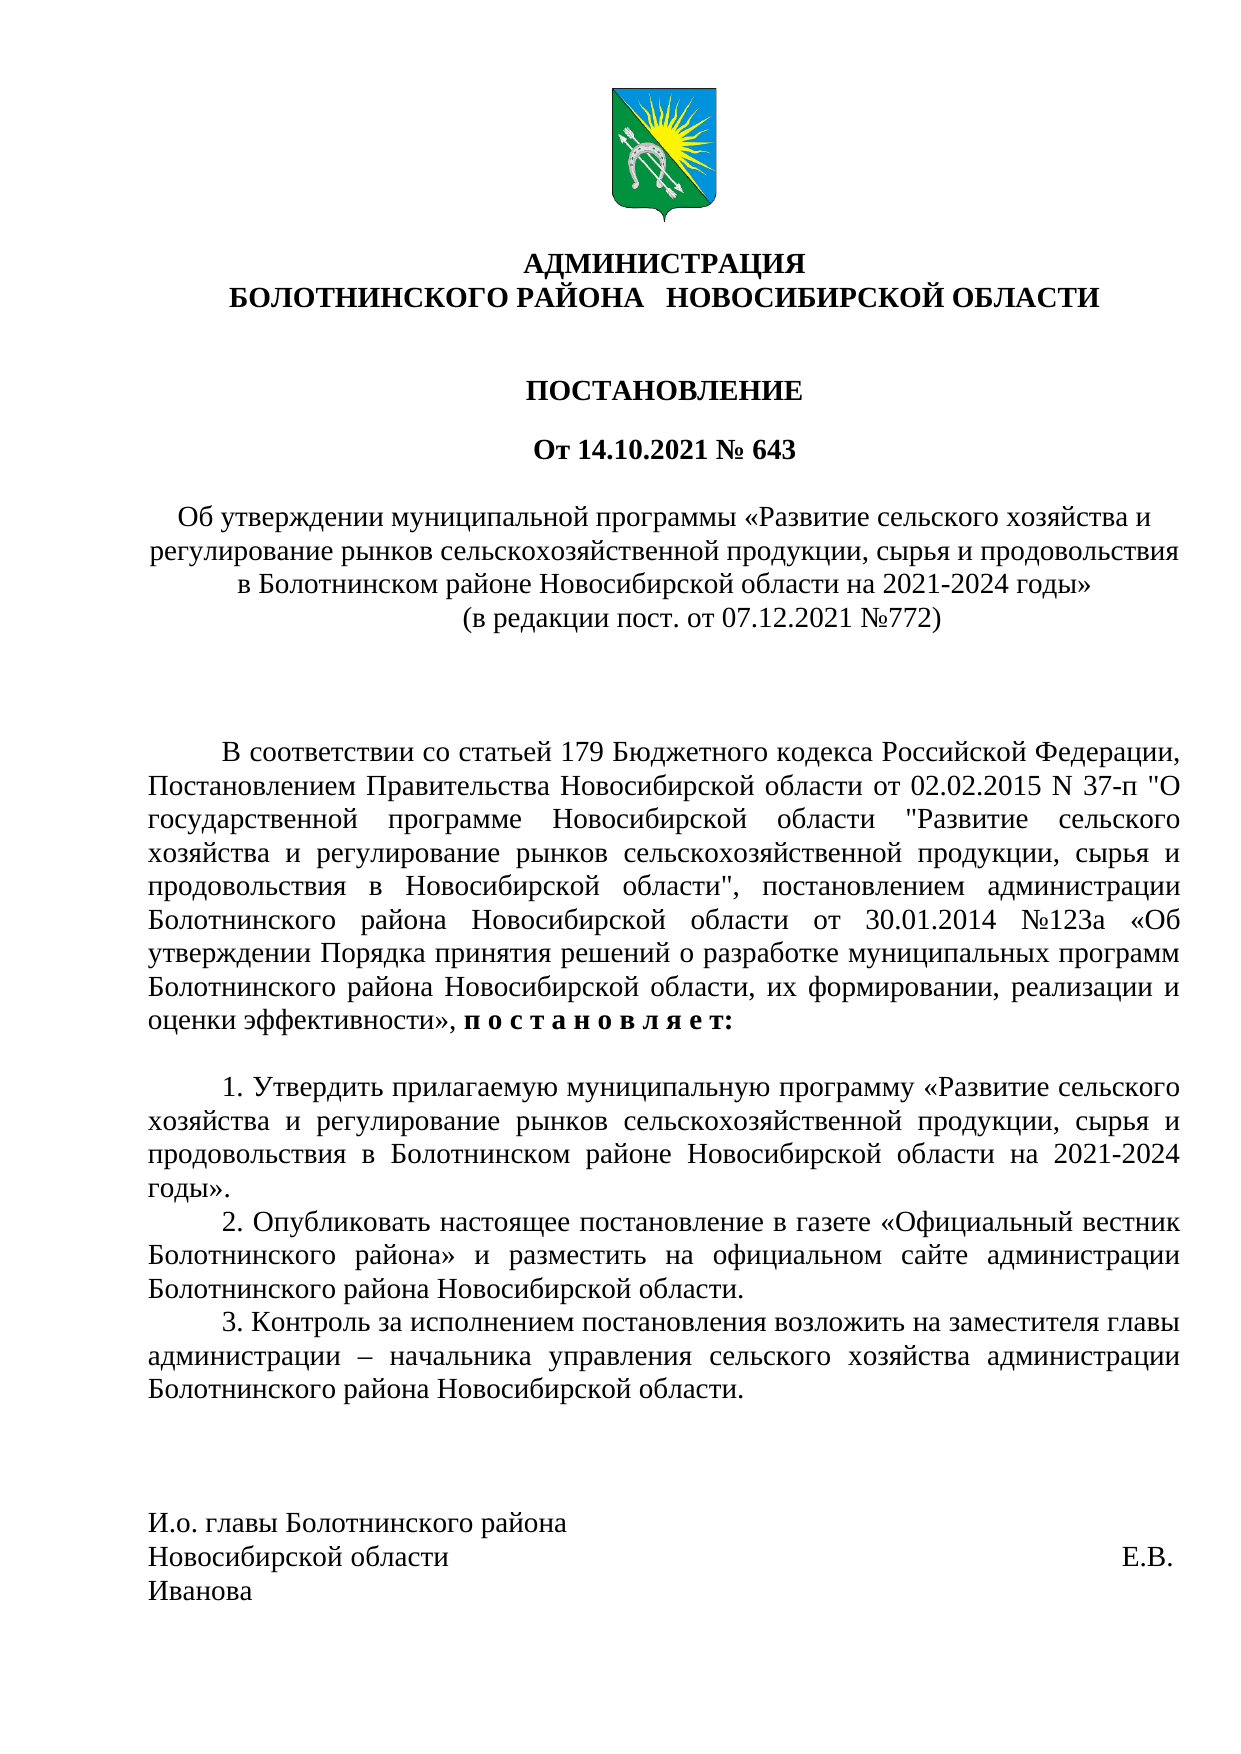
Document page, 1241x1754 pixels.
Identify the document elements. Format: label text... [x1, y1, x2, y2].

text (в редакции пост. от 07.12.2021 №772) [148, 600, 1181, 633]
text 1. Утвердить прилагаемую муниципальную программу «Развитие сельского хозяйства и регулирование рынков сельскохозяйственной продукции, сырья и продовольствия в Болотнинском районе Новосибирской области на 2021-2024 годы». [148, 1069, 1181, 1204]
text АДМИНИСТРАЦИЯ [148, 246, 1181, 280]
picture [612, 88, 717, 222]
text Новосибирской области Е.В. Иванова [148, 1539, 1181, 1606]
text От 14.10.2021 № 643 [148, 432, 1181, 466]
text 2. Опубликовать настоящее постановление в газете «Официальный вестник Болотнинского района» и разместить на официальном сайте администрации Болотнинского района Новосибирской области. [148, 1204, 1181, 1304]
text Об утверждении муниципальной программы «Развитие сельского хозяйства и регулирование рынков сельскохозяйственной продукции, сырья и продовольствия в Болотнинском районе Новосибирской области на 2021-2024 годы» [148, 499, 1181, 600]
text И.о. главы Болотнинского района [148, 1506, 1181, 1539]
text В соответствии со статьей 179 Бюджетного кодекса Российской Федерации, Постановлением Правительства Новосибирской области от 02.02.2015 N 37-п "О государственной программе Новосибирской области "Развитие сельского хозяйства и регулирование рынков сельскохозяйственной продукции, сырья и продовольствия в Новосибирской области", постановлением администрации Болотнинского района Новосибирской области от 30.01.2014 №123а «Об утверждении Порядка принятия решений о разработке муниципальных программ Болотнинского района Новосибирской области, их формировании, реализации и оценки эффективности», п о с т а н о в л я е т: [148, 734, 1181, 1036]
text ПОСТАНОВЛЕНИЕ [148, 373, 1181, 406]
text БОЛОТНИНСКОГО РАЙОНА НОВОСИБИРСКОЙ ОБЛАСТИ [148, 280, 1181, 313]
text 3. Контроль за исполнением постановления возложить на заместителя главы администрации – начальника управления сельского хозяйства администрации Болотнинского района Новосибирской области. [148, 1304, 1181, 1405]
